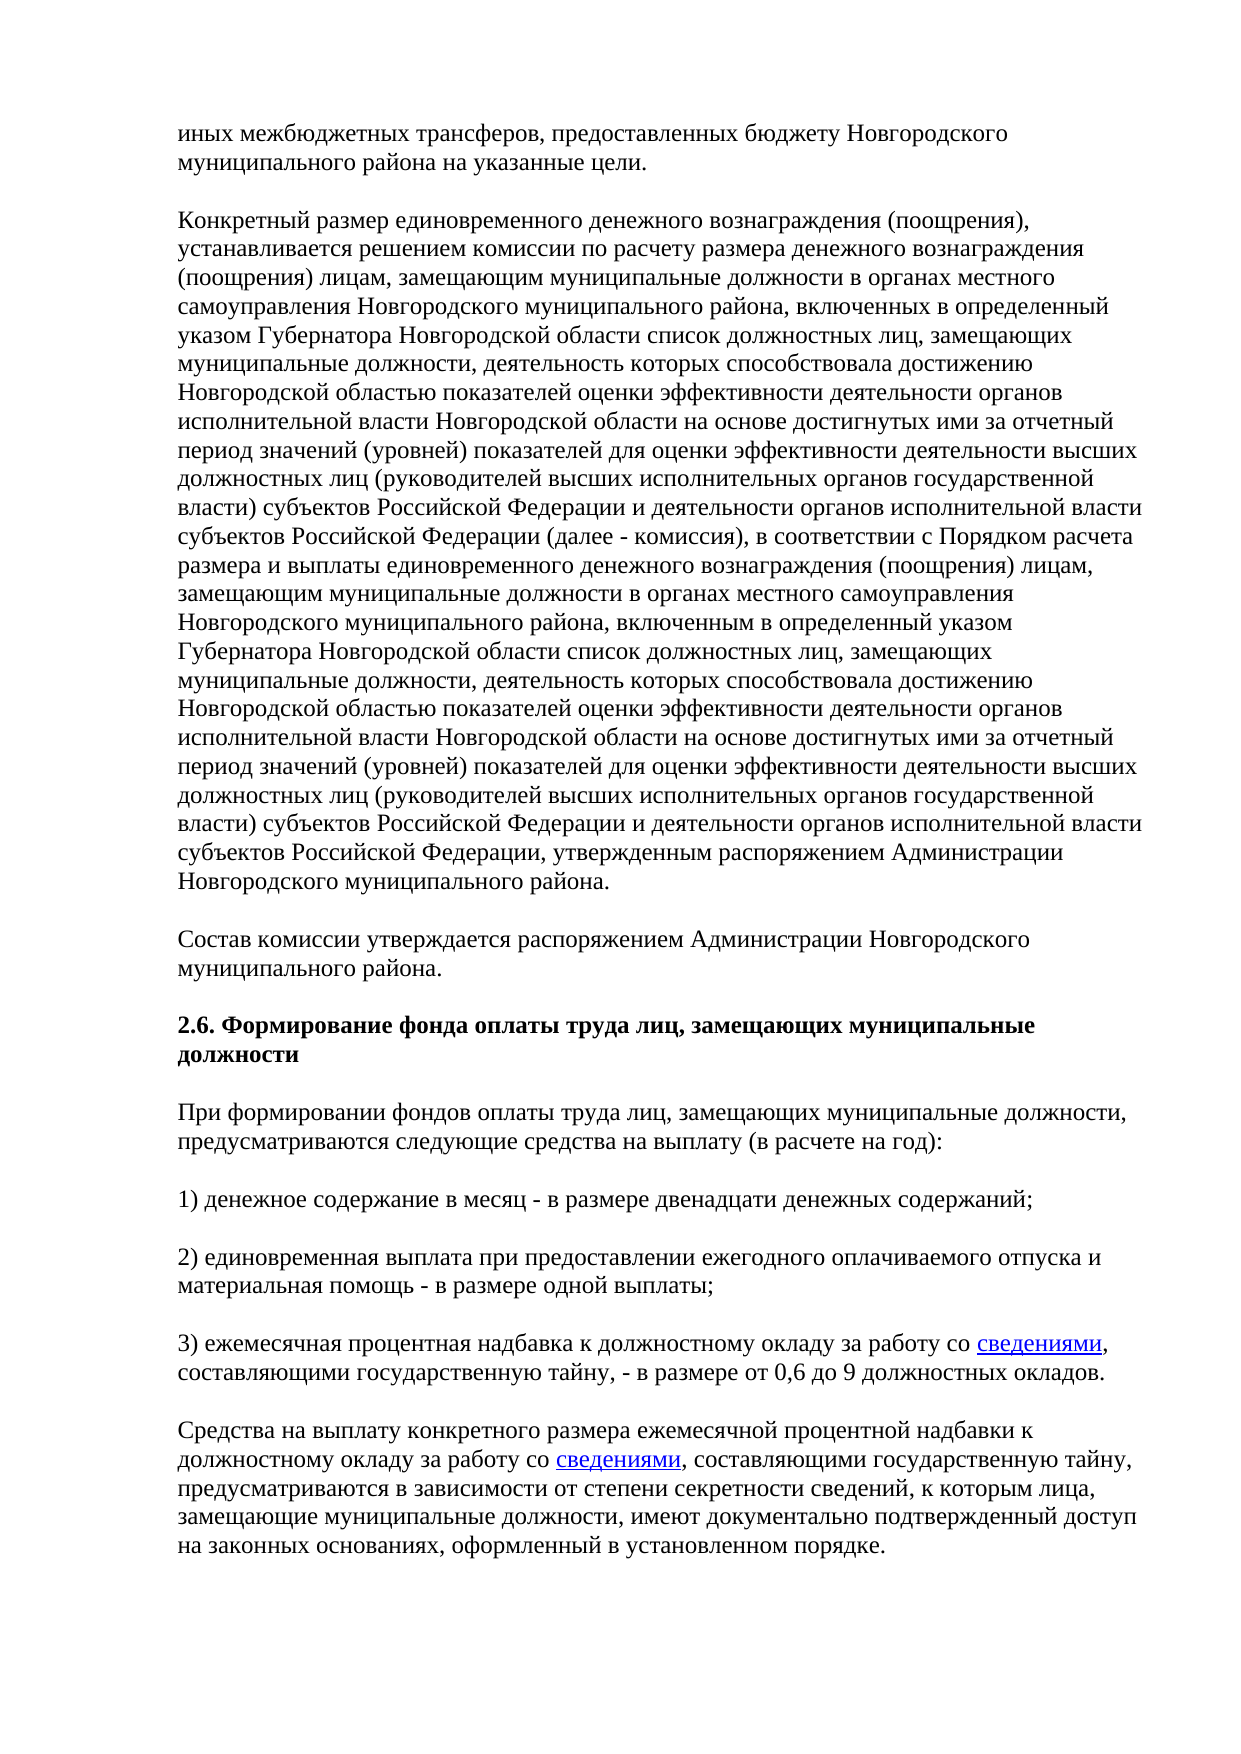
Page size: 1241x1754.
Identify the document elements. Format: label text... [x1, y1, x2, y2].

text 3) ежемесячная процентная надбавка к должностному окладу за работу со сведениями, составляющими государственную тайну, - в размере от 0,6 до 9 должностных окладов. [177, 1328, 1152, 1386]
text При формировании фондов оплаты труда лиц, замещающих муниципальные должности, предусматриваются следующие средства на выплату (в расчете на год): [177, 1097, 1152, 1155]
text Состав комиссии утверждается распоряжением Администрации Новгородского муниципального района. [177, 924, 1152, 981]
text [177, 118, 1152, 176]
text Конкретный размер единовременного денежного вознаграждения (поощрения), устанавливается решением комиссии по расчету размера денежного вознаграждения (поощрения) лицам, замещающим муниципальные должности в органах местного самоуправления Новгородского муниципального района, включенных в определенный указом Губернатора Новгородской области список должностных лиц, замещающих муниципальные должности, деятельность которых способствовала достижению Новгородской областью показателей оценки эффективности деятельности органов исполнительной власти Новгородской области на основе достигнутых ими за отчетный период значений (уровней) показателей для оценки эффективности деятельности высших должностных лиц (руководителей высших исполнительных органов государственной власти) субъектов Российской Федерации и деятельности органов исполнительной власти субъектов Российской Федерации (далее - комиссия), в соответствии с Порядком расчета размера и выплаты единовременного денежного вознаграждения (поощрения) лицам, замещающим муниципальные должности в органах местного самоуправления Новгородского муниципального района, включенным в определенный указом Губернатора Новгородской области список должностных лиц, замещающих муниципальные должности, деятельность которых способствовала достижению Новгородской областью показателей оценки эффективности деятельности органов исполнительной власти Новгородской области на основе достигнутых ими за отчетный период значений (уровней) показателей для оценки эффективности деятельности высших должностных лиц (руководителей высших исполнительных органов государственной власти) субъектов Российской Федерации и деятельности органов исполнительной власти субъектов Российской Федерации, утвержденным распоряжением Администрации Новгородского муниципального района. [177, 205, 1152, 895]
text Средства на выплату конкретного размера ежемесячной процентной надбавки к должностному окладу за работу со сведениями, составляющими государственную тайну, предусматриваются в зависимости от степени секретности сведений, к которым лица, замещающие муниципальные должности, имеют документально подтвержденный доступ на законных основаниях, оформленный в установленном порядке. [177, 1415, 1152, 1559]
text 1) денежное содержание в месяц - в размере двенадцати денежных содержаний; [177, 1184, 1152, 1213]
text 2.6. Формирование фонда оплаты труда лиц, замещающих муниципальные должности [177, 1011, 1152, 1068]
text 2) единовременная выплата при предоставлении ежегодного оплачиваемого отпуска и материальная помощь - в размере одной выплаты; [177, 1242, 1152, 1299]
